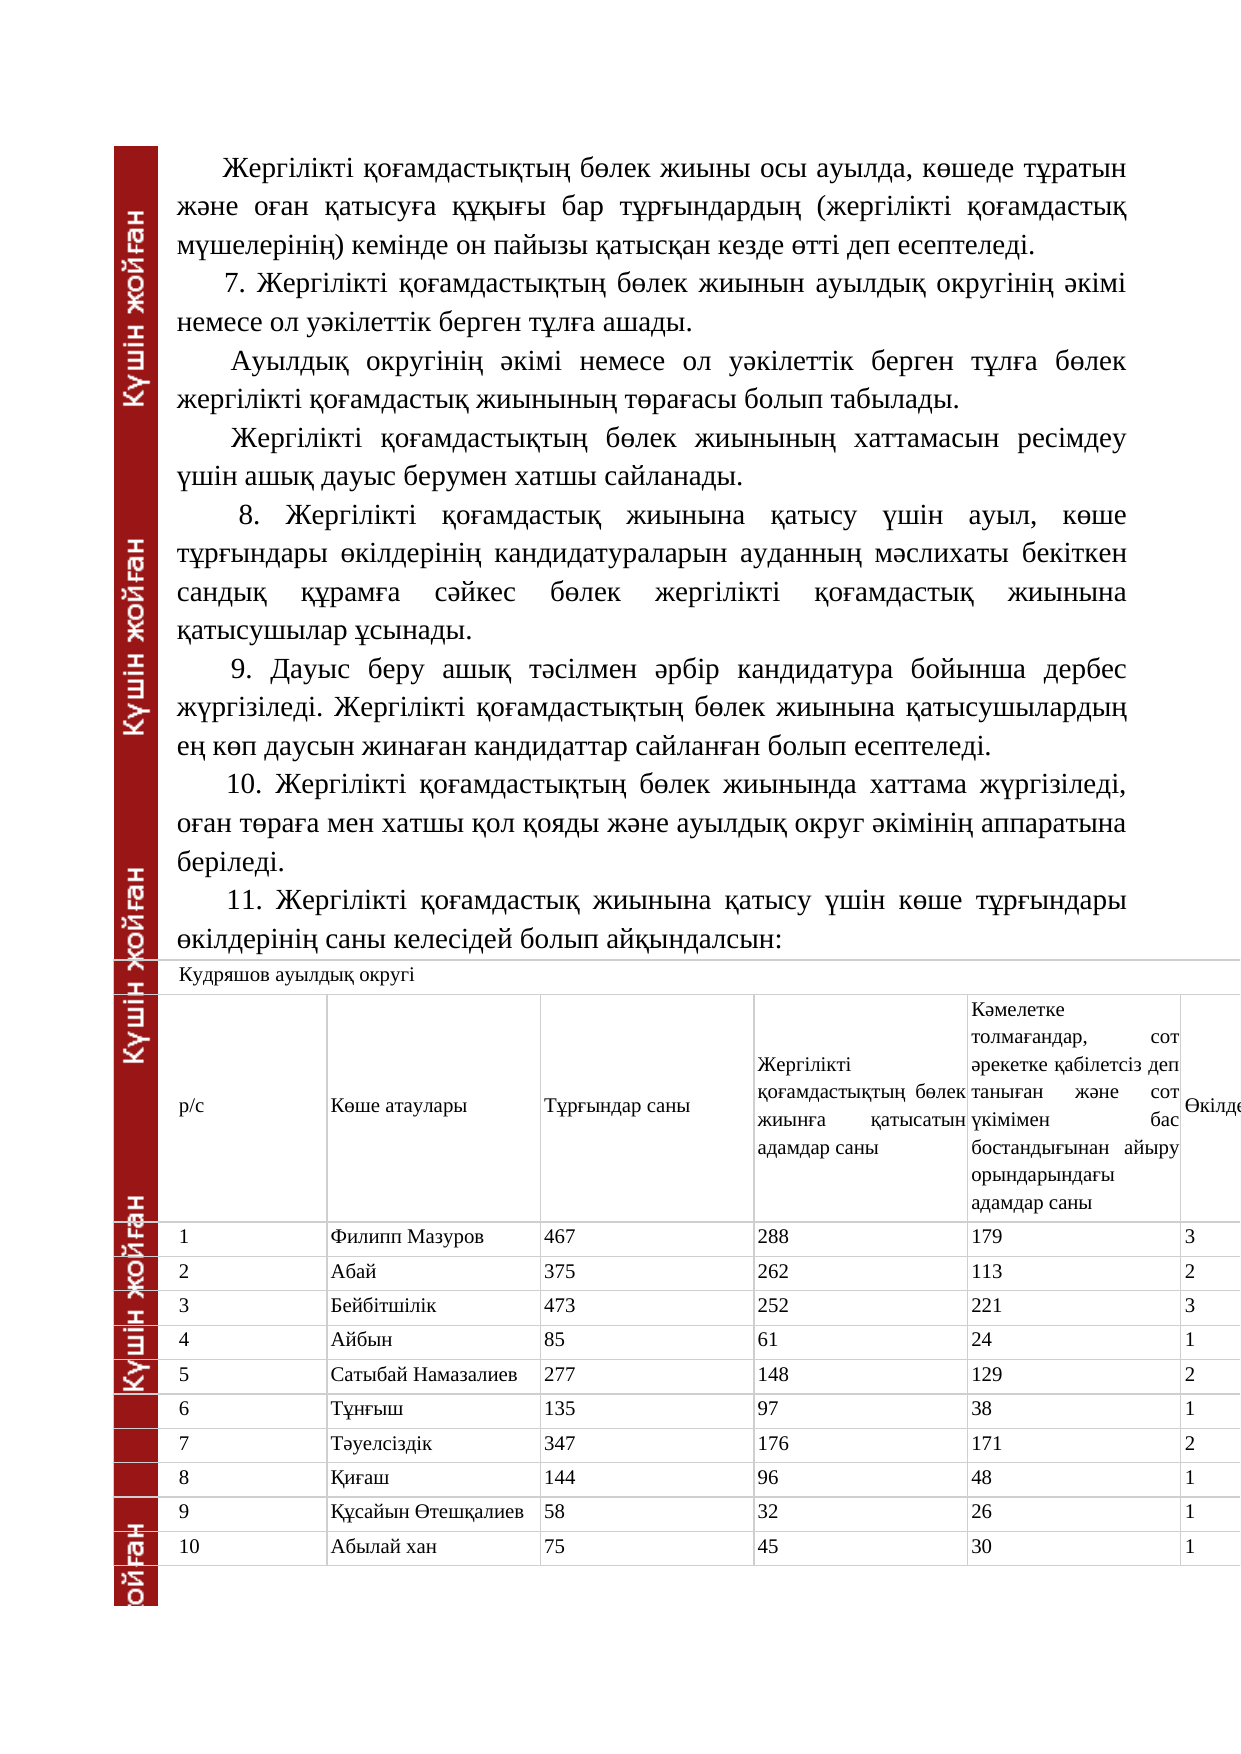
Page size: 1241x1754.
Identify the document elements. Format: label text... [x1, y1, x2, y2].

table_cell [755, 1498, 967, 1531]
text Жергілікті қоғамдастықтың бөлек жиынының хаттамасын ресімдеу үшін ашық дауыс берумен хатшы сайланады. [112, 420, 1128, 492]
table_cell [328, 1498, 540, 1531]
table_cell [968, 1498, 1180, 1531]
text 9. Дауыс беру ашық тәсілмен әрбір кандидатура бойынша дербес жүргізіледі. Жергілікті қоғамдастықтың бөлек жиынына қатысушылардың ең көп даусын жинаған кандидаттар сайланған болып есептеледі. [112, 651, 1128, 762]
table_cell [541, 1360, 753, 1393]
text Жергілікті қоғамдастықтың бөлек жиыны осы ауылда, көшеде тұратын және оған қатысуға құқығы бар тұрғындардың (жергілікті қоғамдастық мүшелерінің) кемінде он пайызы қатысқан кезде өтті деп есептеледі. [112, 150, 1128, 261]
picture [114, 415, 158, 420]
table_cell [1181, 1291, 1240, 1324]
picture [114, 338, 158, 343]
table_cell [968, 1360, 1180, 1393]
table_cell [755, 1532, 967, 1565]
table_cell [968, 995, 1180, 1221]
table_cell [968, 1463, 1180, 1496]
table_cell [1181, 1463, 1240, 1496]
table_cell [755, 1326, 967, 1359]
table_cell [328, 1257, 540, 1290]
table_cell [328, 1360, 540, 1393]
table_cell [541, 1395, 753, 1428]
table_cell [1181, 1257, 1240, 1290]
text 10. Жергілікті қоғамдастықтың бөлек жиынында хаттама жүргізіледі, оған төраға мен хатшы қол қояды және ауылдық округ әкімінің аппаратына беріледі. [112, 767, 1128, 877]
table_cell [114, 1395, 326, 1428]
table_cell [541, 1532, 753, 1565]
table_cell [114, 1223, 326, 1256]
text Ауылдық округінің әкімі немесе ол уәкілеттік берген тұлға бөлек жергілікті қоғамдастық жиынының төрағасы болып табылады. [112, 343, 1128, 415]
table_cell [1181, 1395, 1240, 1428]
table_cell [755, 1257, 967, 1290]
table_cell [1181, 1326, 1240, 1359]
picture [114, 1566, 158, 1606]
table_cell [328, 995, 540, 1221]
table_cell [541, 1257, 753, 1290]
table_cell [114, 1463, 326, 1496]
picture [114, 762, 158, 767]
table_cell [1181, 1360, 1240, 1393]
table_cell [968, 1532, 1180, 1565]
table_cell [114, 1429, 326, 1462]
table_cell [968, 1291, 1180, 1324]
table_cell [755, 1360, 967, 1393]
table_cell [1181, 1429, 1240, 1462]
picture [114, 877, 158, 882]
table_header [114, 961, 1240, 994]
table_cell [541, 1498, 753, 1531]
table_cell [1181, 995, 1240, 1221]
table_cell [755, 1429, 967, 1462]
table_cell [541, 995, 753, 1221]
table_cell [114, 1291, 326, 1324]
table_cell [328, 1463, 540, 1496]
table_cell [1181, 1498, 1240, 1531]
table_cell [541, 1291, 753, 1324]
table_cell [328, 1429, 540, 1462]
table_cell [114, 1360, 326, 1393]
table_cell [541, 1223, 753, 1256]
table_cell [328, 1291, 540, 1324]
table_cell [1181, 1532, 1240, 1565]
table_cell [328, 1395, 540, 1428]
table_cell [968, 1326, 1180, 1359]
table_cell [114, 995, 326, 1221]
text 7. Жергілікті қоғамдастықтың бөлек жиынын ауылдық округінің әкімі немесе ол уәкілеттік берген тұлға ашады. [112, 266, 1128, 338]
picture [114, 646, 158, 651]
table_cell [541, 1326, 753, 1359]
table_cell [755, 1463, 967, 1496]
picture [114, 954, 158, 959]
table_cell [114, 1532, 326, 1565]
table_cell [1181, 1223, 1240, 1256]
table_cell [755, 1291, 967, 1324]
text 11. Жергілікті қоғамдастық жиынына қатысу үшін көше тұрғындары өкілдерінің саны келесідей болып айқындалсын: [112, 882, 1128, 954]
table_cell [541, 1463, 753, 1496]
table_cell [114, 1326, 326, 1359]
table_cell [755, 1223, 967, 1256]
picture [114, 261, 158, 266]
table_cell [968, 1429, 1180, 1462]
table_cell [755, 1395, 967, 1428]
text 8. Жергілікті қоғамдастық жиынына қатысу үшін ауыл, көше тұрғындары өкілдерінің кандидатураларын ауданның мәслихаты бекіткен сандық құрамға сәйкес бөлек жергілікті қоғамдастық жиынына қатысушылар ұсынады. [112, 497, 1128, 646]
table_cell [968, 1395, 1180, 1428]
picture [114, 146, 158, 150]
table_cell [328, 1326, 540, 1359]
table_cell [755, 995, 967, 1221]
picture [114, 492, 158, 497]
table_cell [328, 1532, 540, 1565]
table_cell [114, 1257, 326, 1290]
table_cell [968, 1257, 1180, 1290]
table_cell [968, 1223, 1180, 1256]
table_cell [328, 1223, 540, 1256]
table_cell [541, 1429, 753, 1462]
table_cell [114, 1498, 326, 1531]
